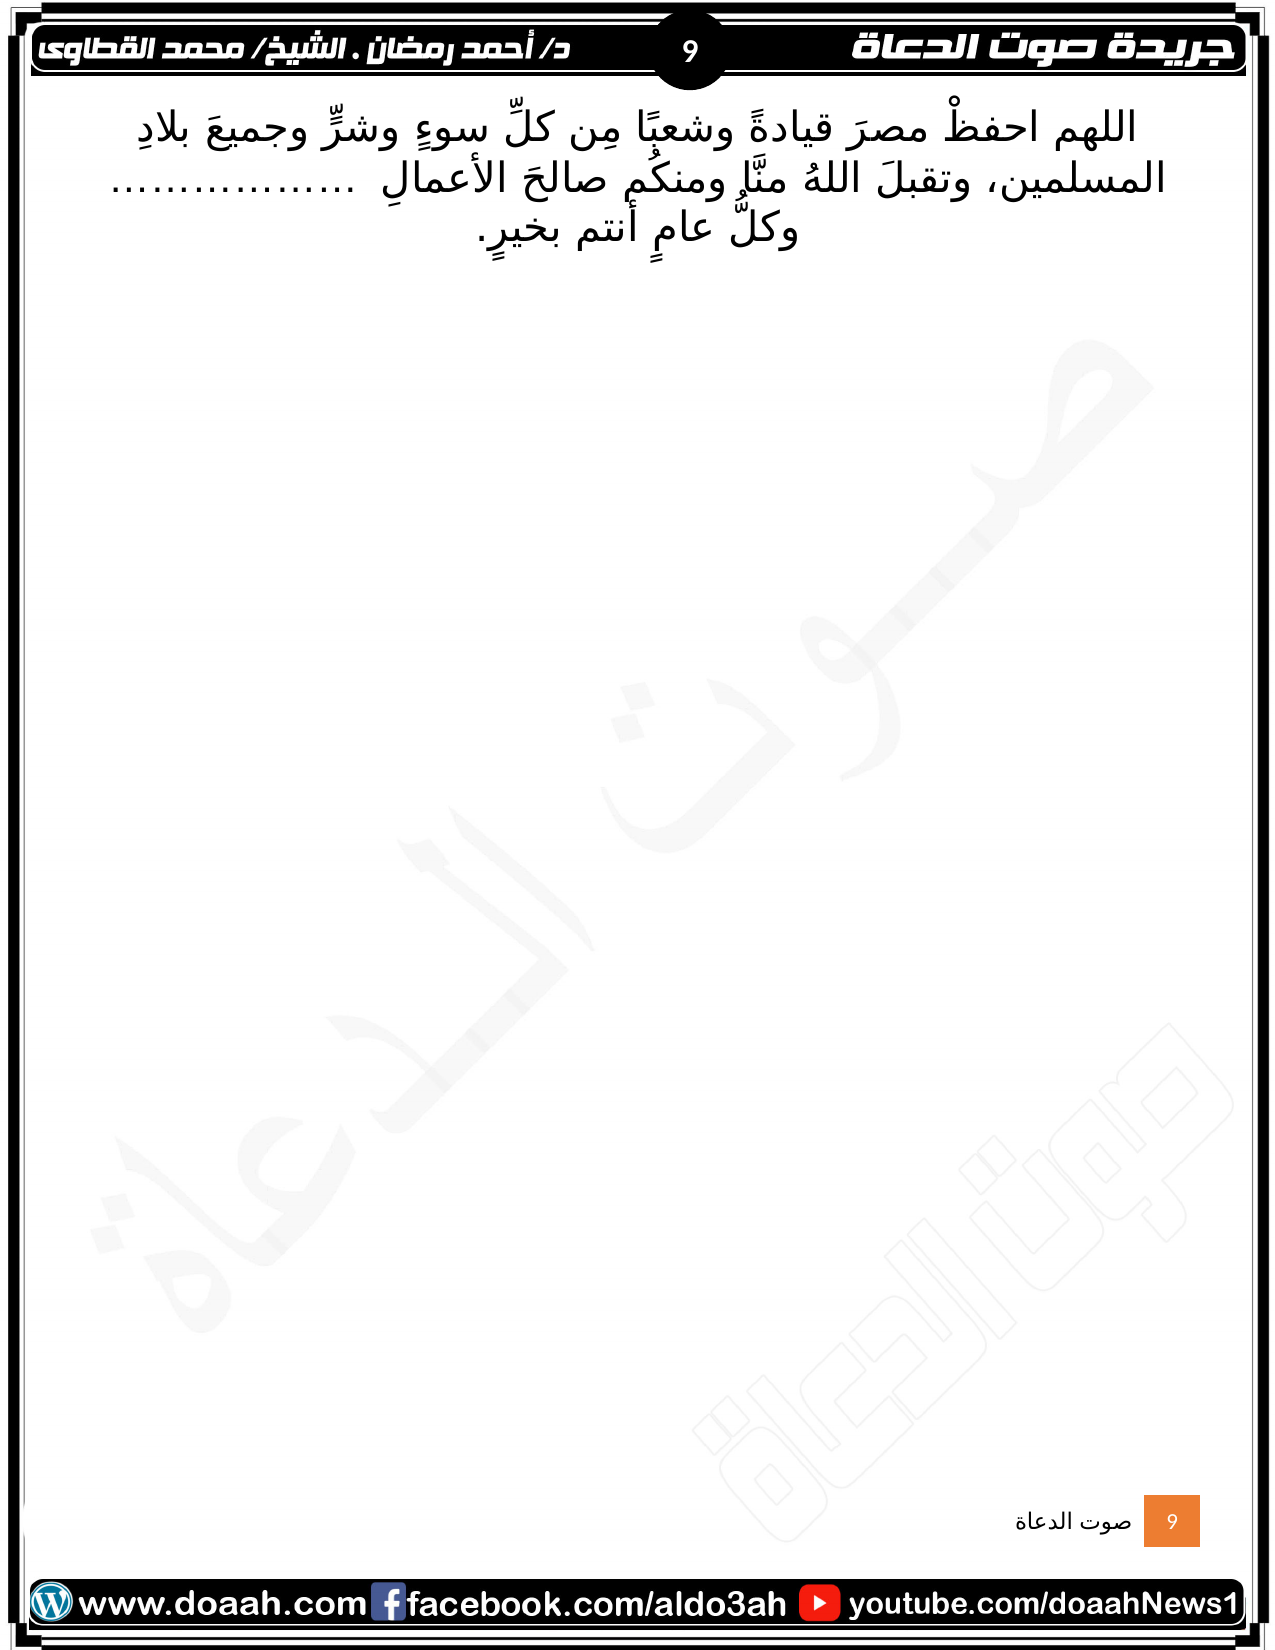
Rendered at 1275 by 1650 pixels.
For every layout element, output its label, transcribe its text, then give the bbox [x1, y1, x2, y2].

picture [0, 0, 1275, 1650]
text اللهم احفظْ مصرَ قيادةً وشعبًا مِن كلِّ سوءٍ وشرٍّ وجميعَ بلادِ المسلمين، وتقبلَ اللهُ منَّا ومنكُم صالحَ الأعمالِ ………………وكلُّ عامٍ أنتم بخيرٍ. [75, 103, 1200, 251]
